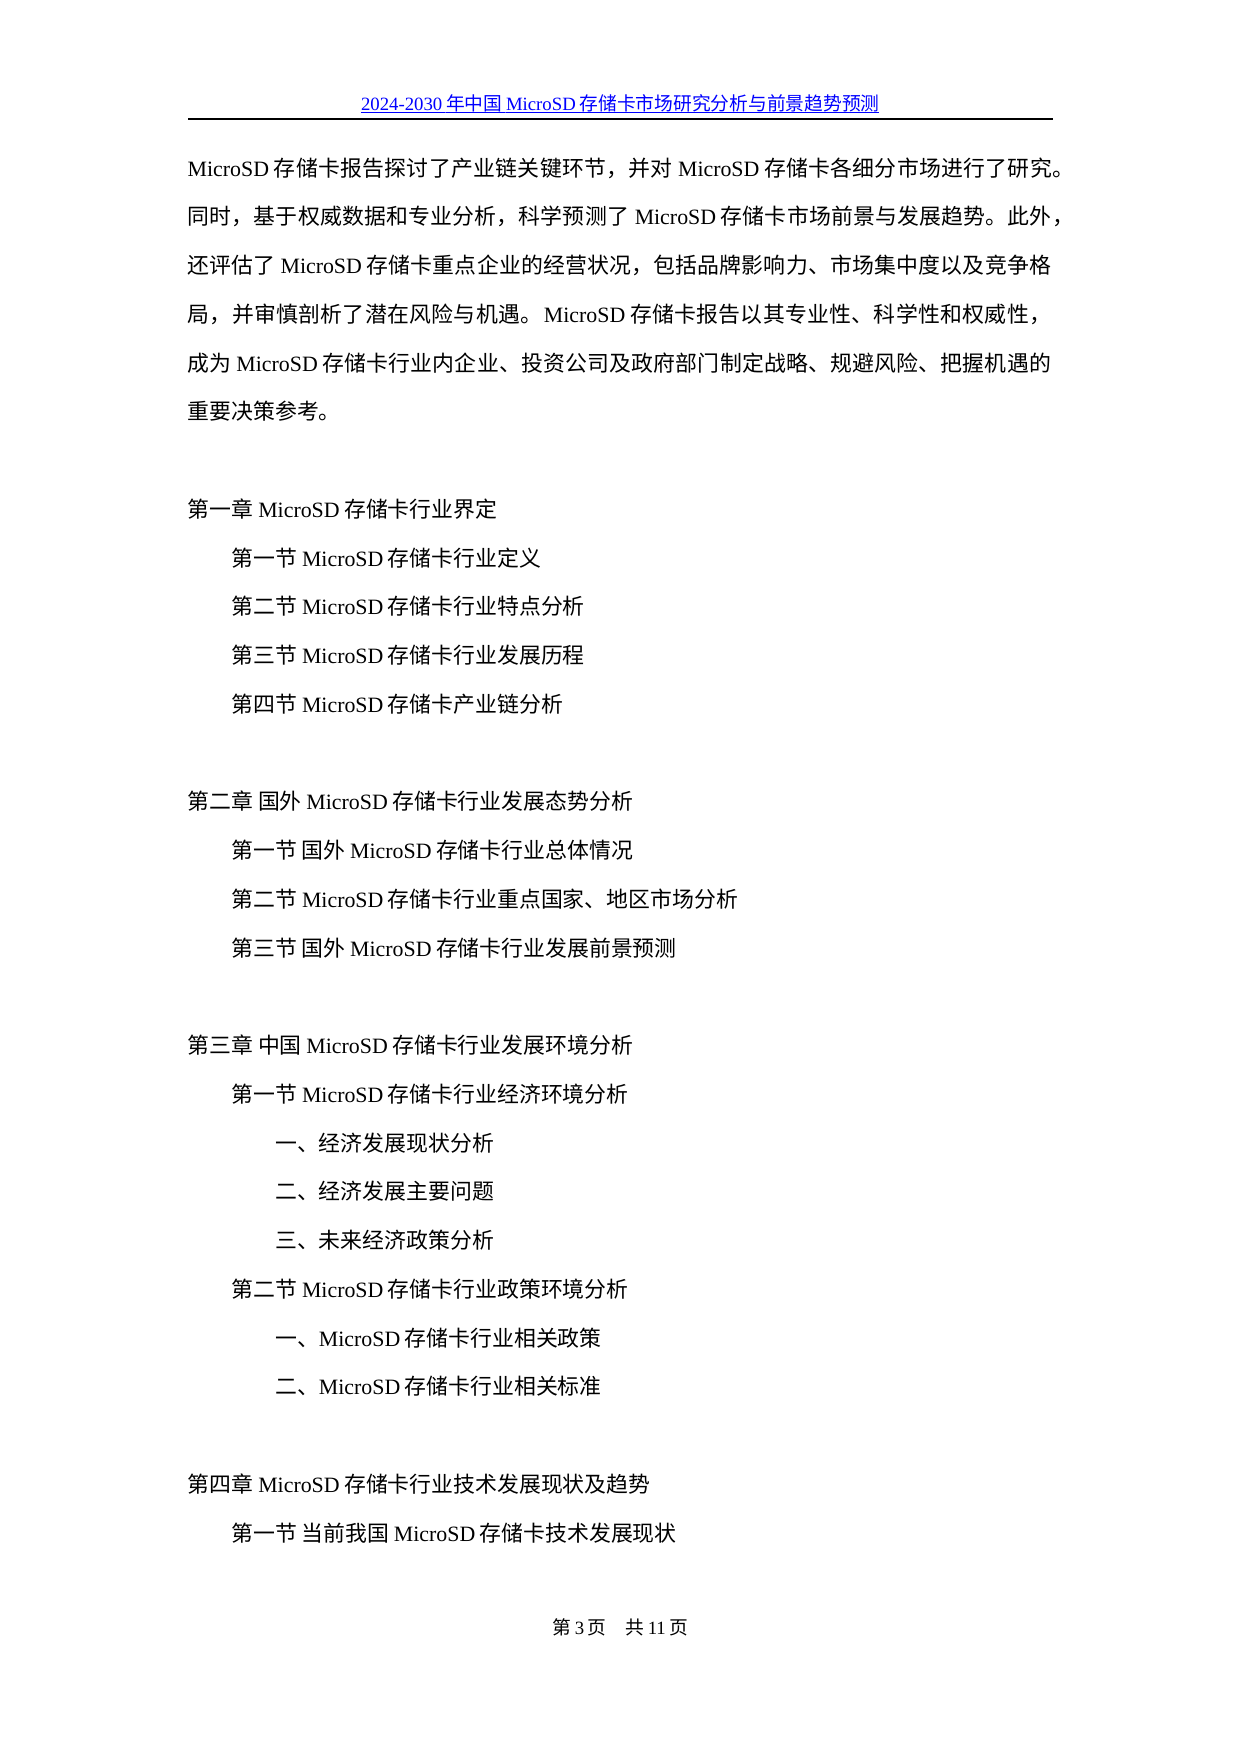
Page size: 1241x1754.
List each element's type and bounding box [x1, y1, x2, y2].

text [187, 150, 1053, 1548]
